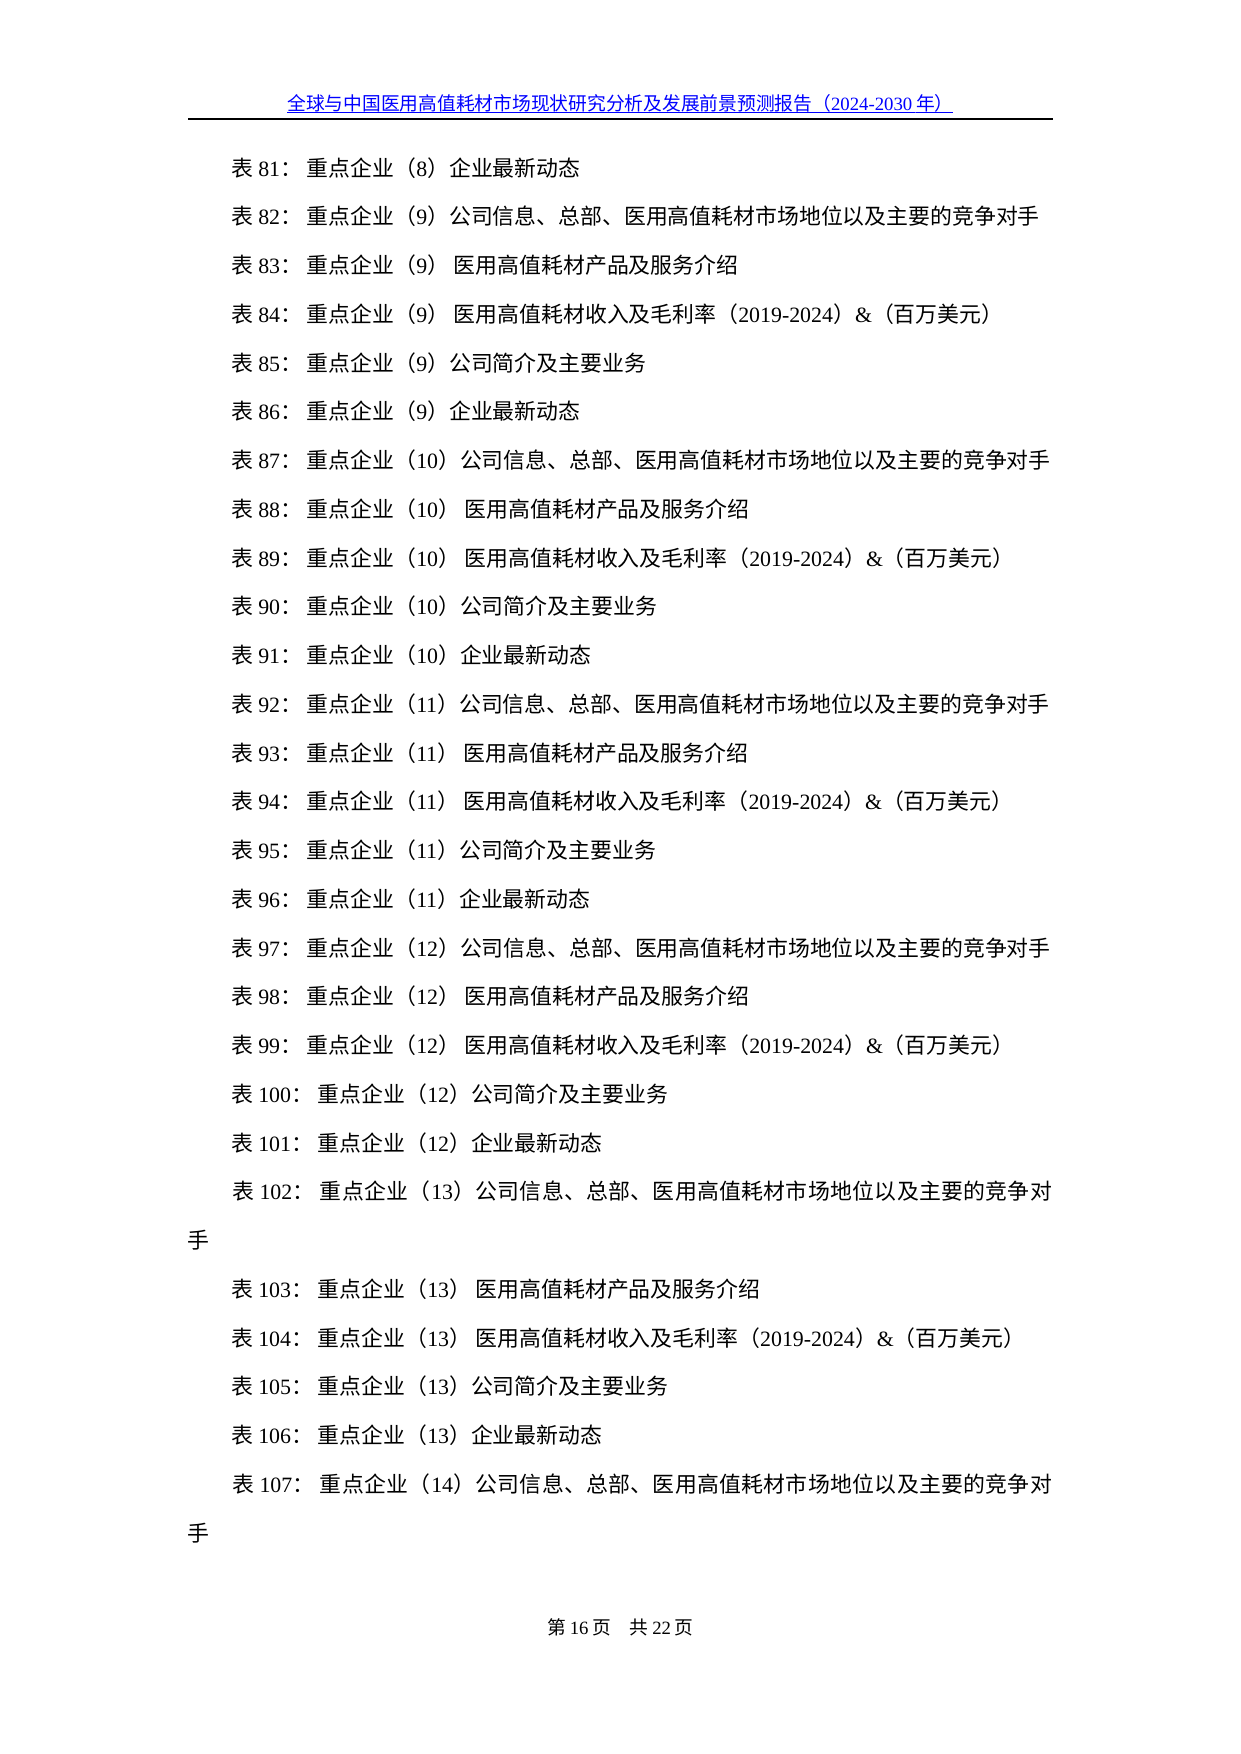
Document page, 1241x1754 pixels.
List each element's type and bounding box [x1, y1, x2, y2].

text [187, 150, 1053, 1548]
